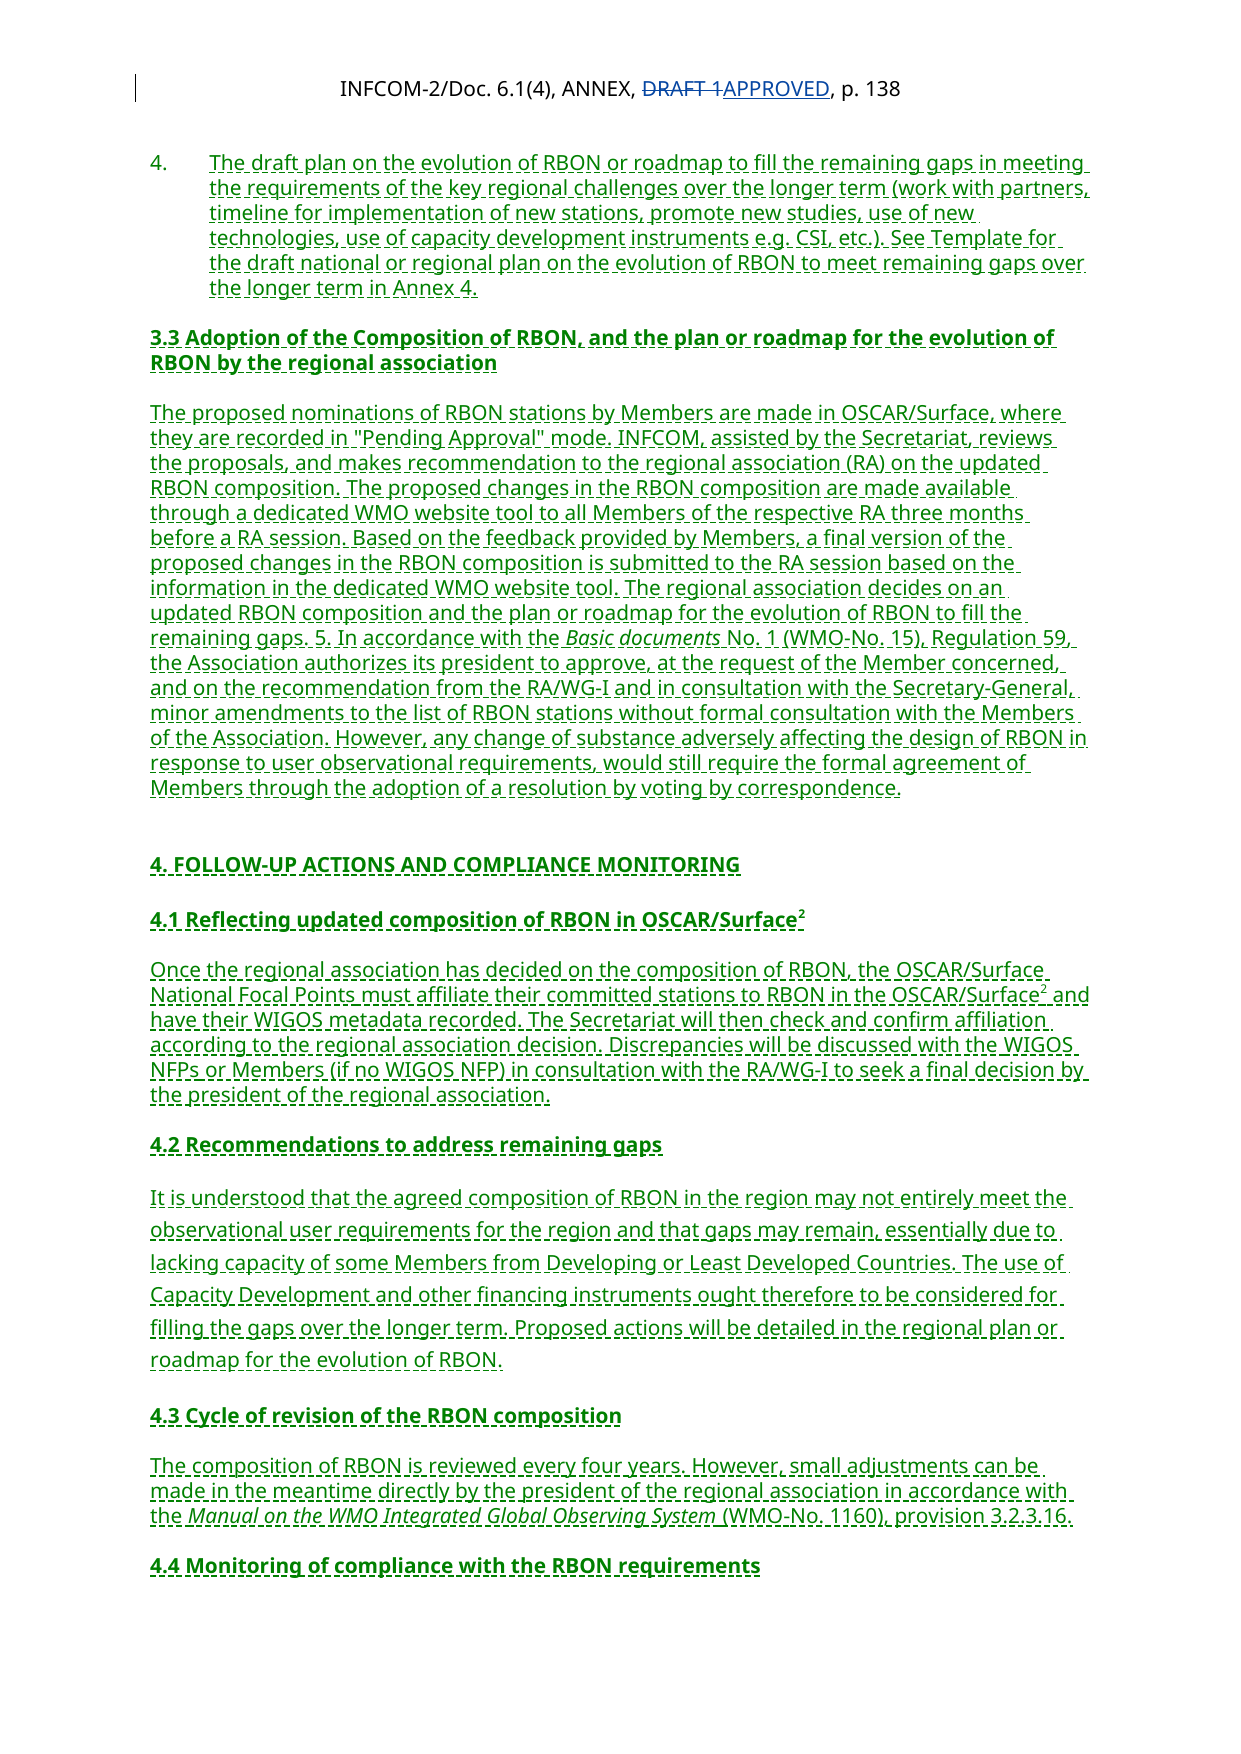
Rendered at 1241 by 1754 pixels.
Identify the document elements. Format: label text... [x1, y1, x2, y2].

subtitle 4. FOLLOW-UP ACTIONS AND COMPLIANCE MONITORING [150, 850, 1090, 878]
text 4.2 Recommendations to address remaining gaps [150, 1133, 1090, 1158]
text The proposed nominations of RBON stations by Members are made in OSCAR/Surface, where they are recorded in "Pending Approval" mode. INFCOM, assisted by the Secretariat, reviews the proposals, and makes recommendation to the regional association (RA) on the updated RBON composition. The proposed changes in the RBON composition are made available through a dedicated WMO website tool to all Members of the respective RA three months before a RA session. Based on the feedback provided by Members, a final version of the proposed changes in the RBON composition is submitted to the RA session based on the information in the dedicated WMO website tool. The regional association decides on an updated RBON composition and the plan or roadmap for the evolution of RBON to fill the remaining gaps. 5. In accordance with the Basic documents No. 1 (WMO-No. 15), Regulation 59, the Association authorizes its president to approve, at the request of the Member concerned, and on the recommendation from the RA/WG-I and in consultation with the Secretary-General, minor amendments to the list of RBON stations without formal consultation with the Members of the Association. However, any change of substance adversely affecting the design of RBON in response to user observational requirements, would still require the formal agreement of Members through the adoption of a resolution by voting by correspondence. [150, 400, 1090, 800]
text 4.4 Monitoring of compliance with the RBON requirements [150, 1553, 1090, 1578]
text The composition of RBON is reviewed every four years. However, small adjustments can be made in the meantime directly by the president of the regional association in accordance with the Manual on the WMO Integrated Global Observing System (WMO‑No. 1160), provision 3.2.3.16. [150, 1453, 1090, 1528]
text 4. The draft plan on the evolution of RBON or roadmap to fill the remaining gaps in meeting the requirements of the key regional challenges over the longer term (work with partners, timeline for implementation of new stations, promote new studies, use of new technologies, use of capacity development instruments e.g. CSI, etc.). See Template for the draft national or regional plan on the evolution of RBON to meet remaining gaps over the longer term in Annex 4. [150, 150, 1090, 300]
text 4.3 Cycle of revision of the RBON composition [150, 1403, 1090, 1428]
text 4.1 Reflecting updated composition of RBON in OSCAR/Surface2 [150, 908, 1090, 933]
text It is understood that the agreed composition of RBON in the region may not entirely meet the observational user requirements for the region and that gaps may remain, essentially due to lacking capacity of some Members from Developing or Least Developed Countries. The use of Capacity Development and other financing instruments ought therefore to be considered for filling the gaps over the longer term. Proposed actions will be detailed in the regional plan or roadmap for the evolution of RBON. [150, 1183, 1090, 1374]
text Once the regional association has decided on the composition of RBON, the OSCAR/Surface National Focal Points must affiliate their committed stations to RBON in the OSCAR/Surface2 and have their WIGOS metadata recorded. The Secretariat will then check and confirm affiliation according to the regional association decision. Discrepancies will be discussed with the WIGOS NFPs or Members (if no WIGOS NFP) in consultation with the RA/WG-I to seek a final decision by the president of the regional association. [150, 958, 1090, 1108]
text 3.3 Adoption of the Composition of RBON, and the plan or roadmap for the evolution of RBON by the regional association [150, 325, 1090, 375]
